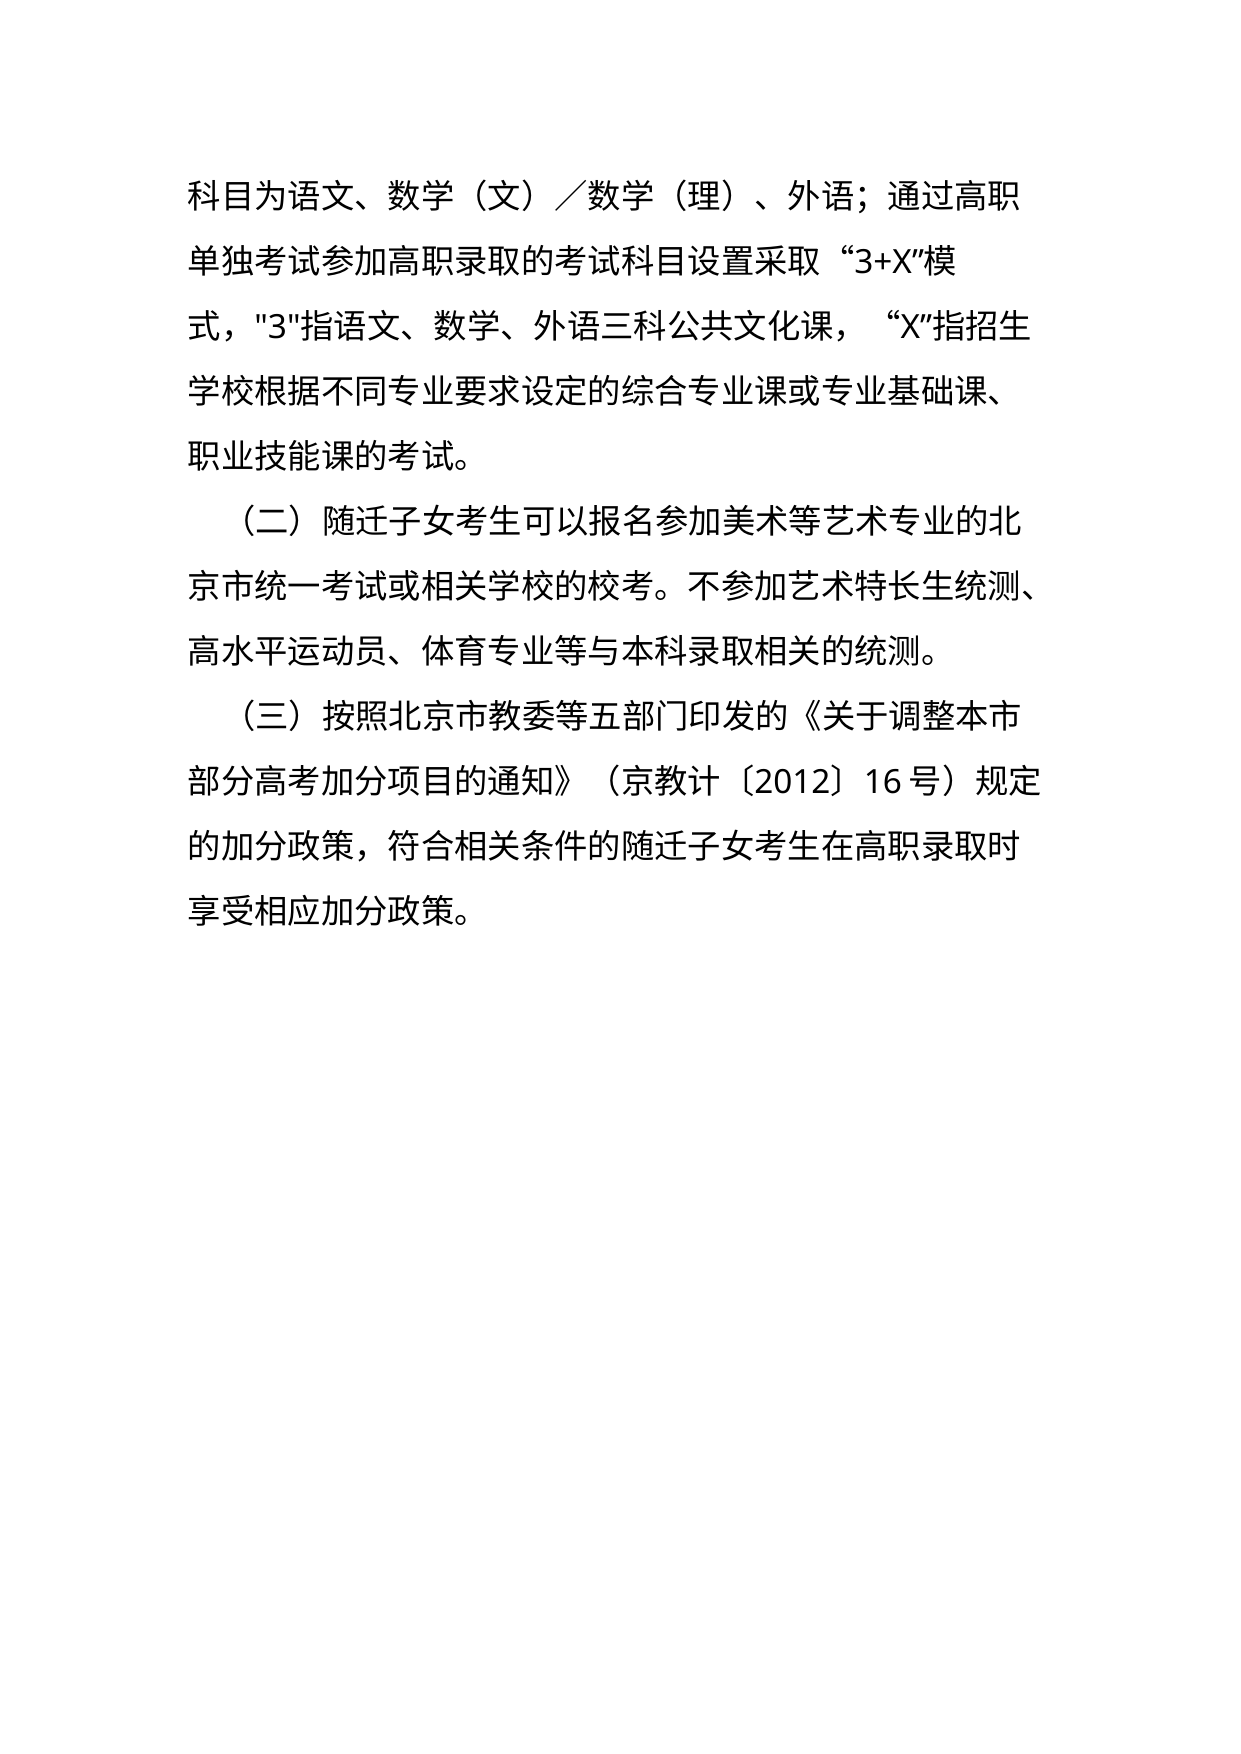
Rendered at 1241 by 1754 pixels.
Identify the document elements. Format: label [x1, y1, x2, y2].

text [187, 162, 1053, 942]
